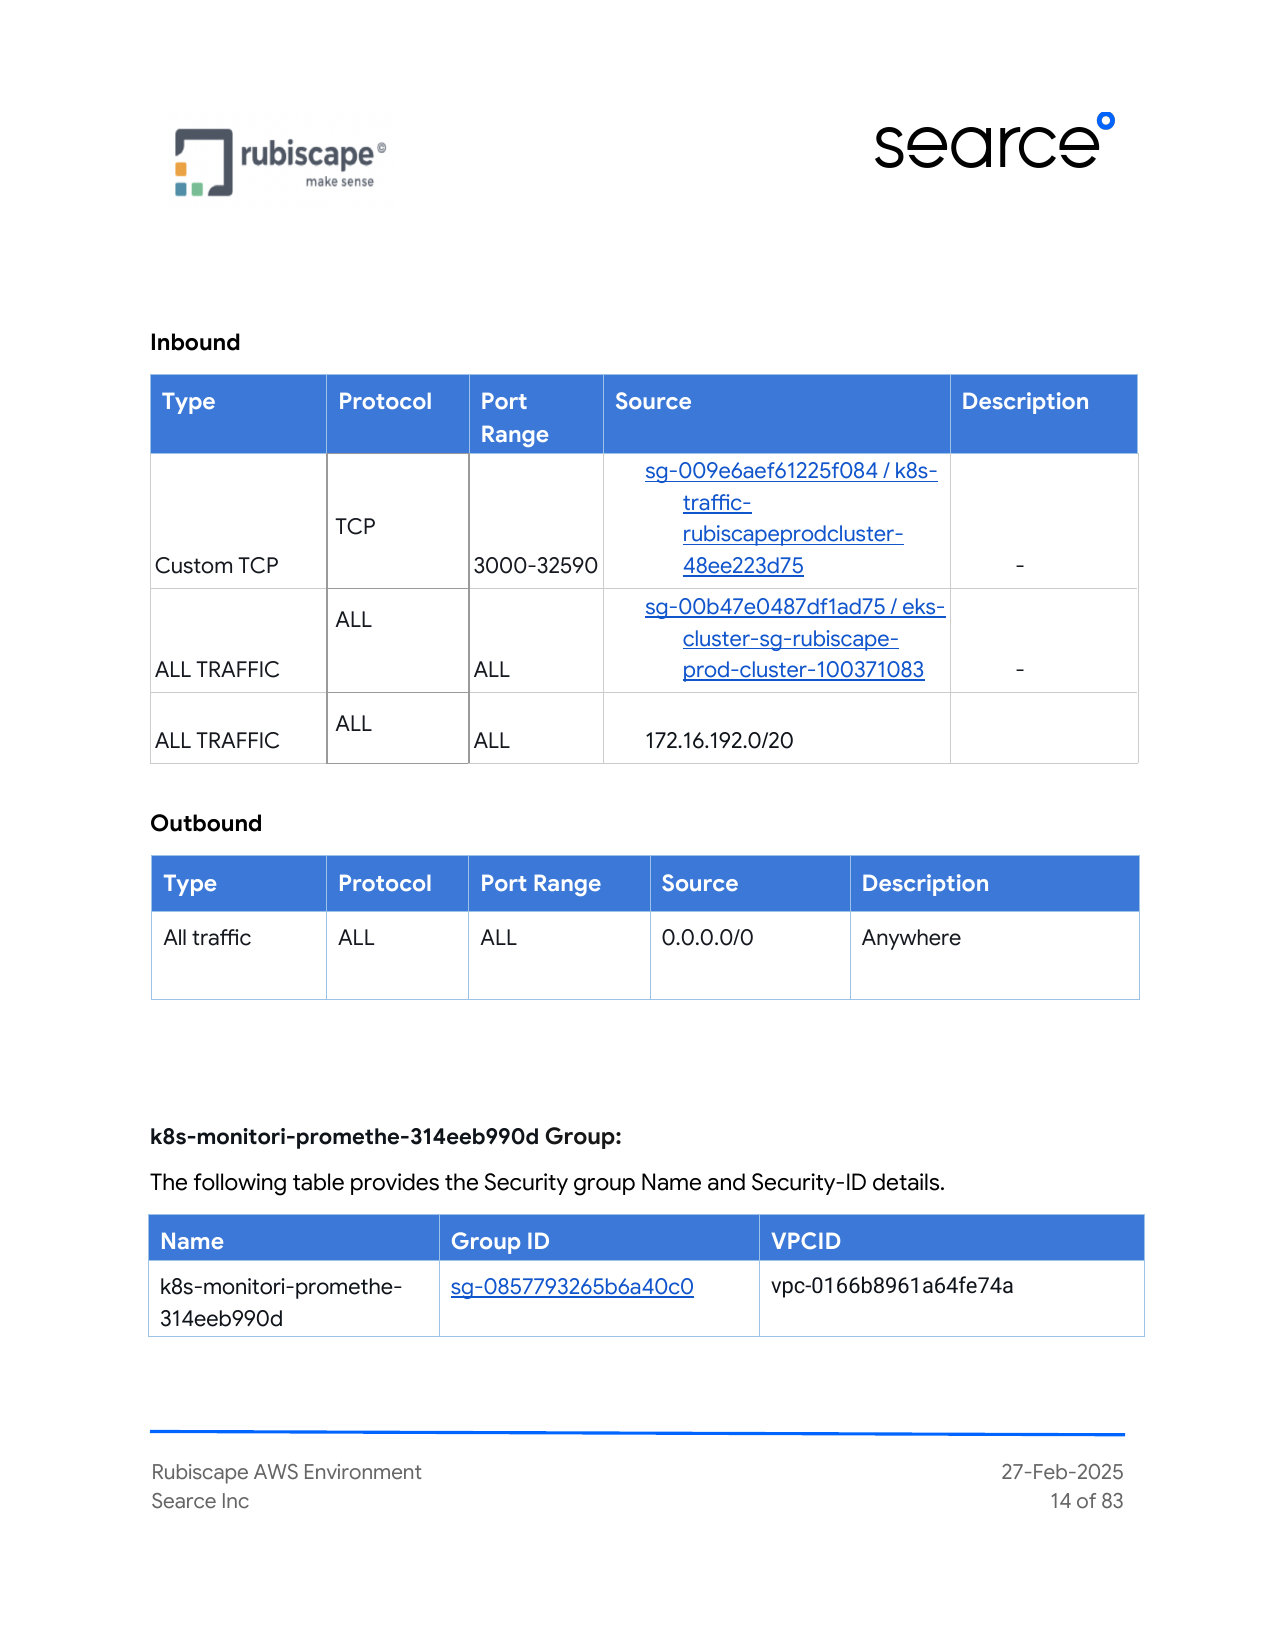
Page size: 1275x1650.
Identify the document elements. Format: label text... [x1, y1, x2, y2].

table_cell ALL [328, 589, 468, 692]
table_header Port Range [470, 375, 603, 453]
table_cell [951, 692, 1138, 763]
subtitle k8s-monitori-promethe-314eeb990d Group: [150, 1123, 1125, 1151]
table_cell - [951, 454, 1138, 588]
table_cell 0.0.0.0/0 [651, 912, 850, 999]
table_cell - [951, 588, 1138, 692]
table_header VPCID [760, 1215, 1144, 1260]
table_cell ALL [470, 693, 603, 763]
table_header Description [951, 375, 1137, 453]
table_cell ALL [328, 693, 468, 763]
table_cell 3000-32590 [470, 454, 603, 588]
table_cell ALL [469, 912, 650, 999]
table_cell sg-009e6aef61225f084 / k8s-traffic-rubiscapeprodcluster-48ee223d75 [604, 454, 950, 588]
table_header Port Range [469, 856, 650, 911]
subtitle Outbound [150, 810, 1125, 838]
table_header Type [152, 856, 326, 911]
table_header Protocol [327, 856, 468, 911]
picture [875, 112, 1115, 168]
table_cell k8s-monitori-promethe-314eeb990d [149, 1261, 439, 1336]
table_cell ALL [327, 912, 468, 999]
table_cell 172.16.192.0/20 [604, 693, 950, 763]
table_cell ALL TRAFFIC [151, 589, 326, 692]
table_cell TCP [328, 454, 468, 588]
table_cell sg-00b47e0487df1ad75 / eks-cluster-sg-rubiscape-prod-cluster-100371083 [604, 589, 950, 692]
table_cell Custom TCP [151, 454, 326, 588]
table_cell Anywhere [851, 912, 1139, 999]
table_header Source [651, 856, 850, 911]
table_header Type [151, 375, 326, 453]
table_header Description [851, 856, 1139, 911]
table_cell sg-0857793265b6a40c0 [440, 1261, 759, 1336]
table_cell All traffic [152, 912, 326, 999]
table_header Source [604, 375, 950, 453]
table_header Protocol [327, 375, 469, 453]
table_header Name [149, 1215, 439, 1260]
table_cell vpc-0166b8961a64fe74a [760, 1261, 1144, 1336]
text The following table provides the Security group Name and Security-ID details. [150, 1168, 1125, 1197]
table_cell ALL [470, 589, 603, 692]
picture [160, 111, 396, 213]
table_cell ALL TRAFFIC [151, 693, 326, 763]
subtitle Inbound [150, 328, 1125, 357]
table_header Group ID [440, 1215, 759, 1260]
